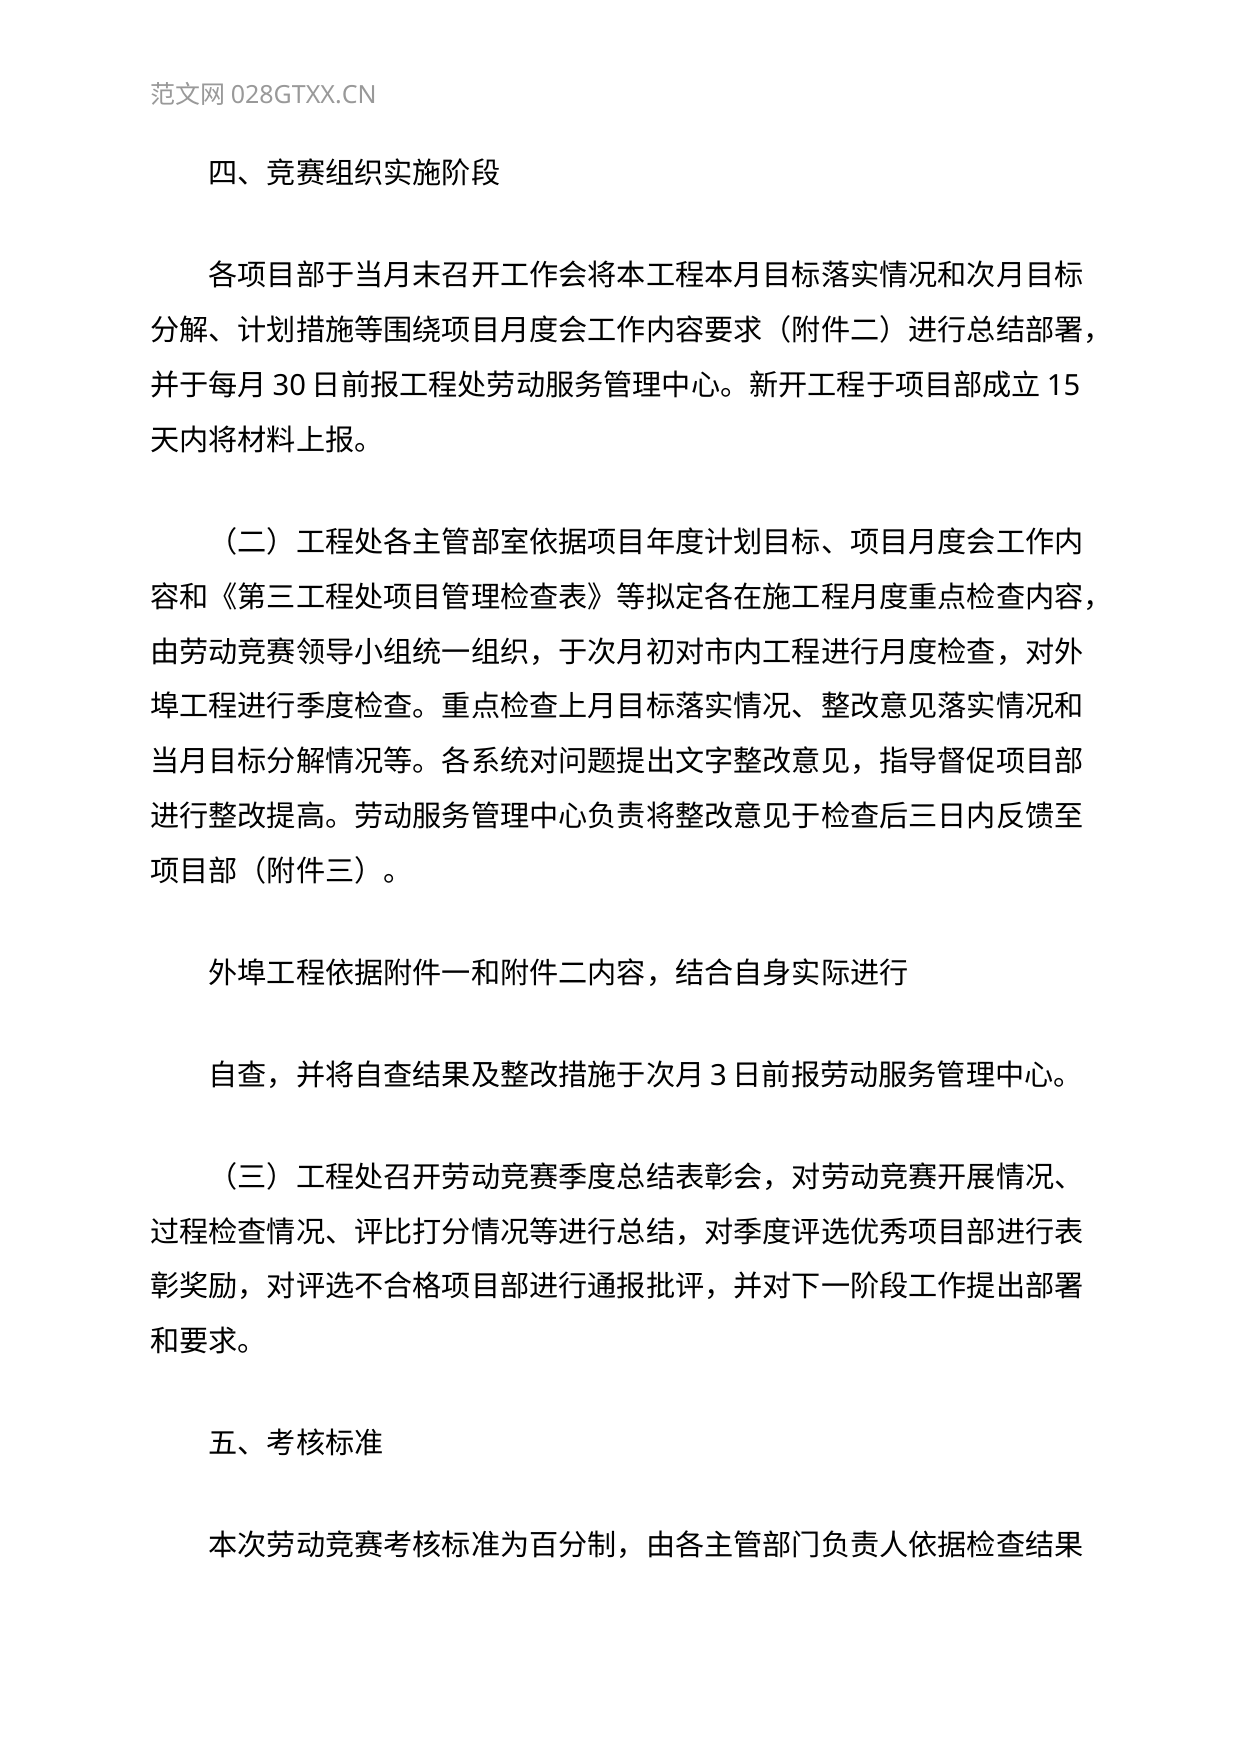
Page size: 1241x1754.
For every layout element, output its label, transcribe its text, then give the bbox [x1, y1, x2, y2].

text （二）工程处各主管部室依据项目年度计划目标、项目月度会工作内容和《第三工程处项目管理检查表》等拟定各在施工程月度重点检查内容，由劳动竞赛领导小组统一组织，于次月初对市内工程进行月度检查，对外埠工程进行季度检查。重点检查上月目标落实情况、整改意见落实情况和当月目标分解情况等。各系统对问题提出文字整改意见，指导督促项目部进行整改提高。劳动服务管理中心负责将整改意见于检查后三日内反馈至项目部（附件三）。 [150, 518, 1090, 890]
text 外埠工程依据附件一和附件二内容，结合自身实际进行 [150, 949, 1090, 992]
text （三）工程处召开劳动竞赛季度总结表彰会，对劳动竞赛开展情况、过程检查情况、评比打分情况等进行总结，对季度评选优秀项目部进行表彰奖励，对评选不合格项目部进行通报批评，并对下一阶段工作提出部署和要求。 [150, 1153, 1090, 1360]
text 五、考核标准 [150, 1420, 1090, 1462]
text 自查，并将自查结果及整改措施于次月3日前报劳动服务管理中心。 [150, 1051, 1090, 1094]
text 四、竞赛组织实施阶段 [150, 150, 1090, 192]
text 各项目部于当月末召开工作会将本工程本月目标落实情况和次月目标分解、计划措施等围绕项目月度会工作内容要求（附件二）进行总结部署，并于每月30日前报工程处劳动服务管理中心。新开工程于项目部成立15天内将材料上报。 [150, 252, 1090, 459]
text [150, 1521, 1090, 1564]
